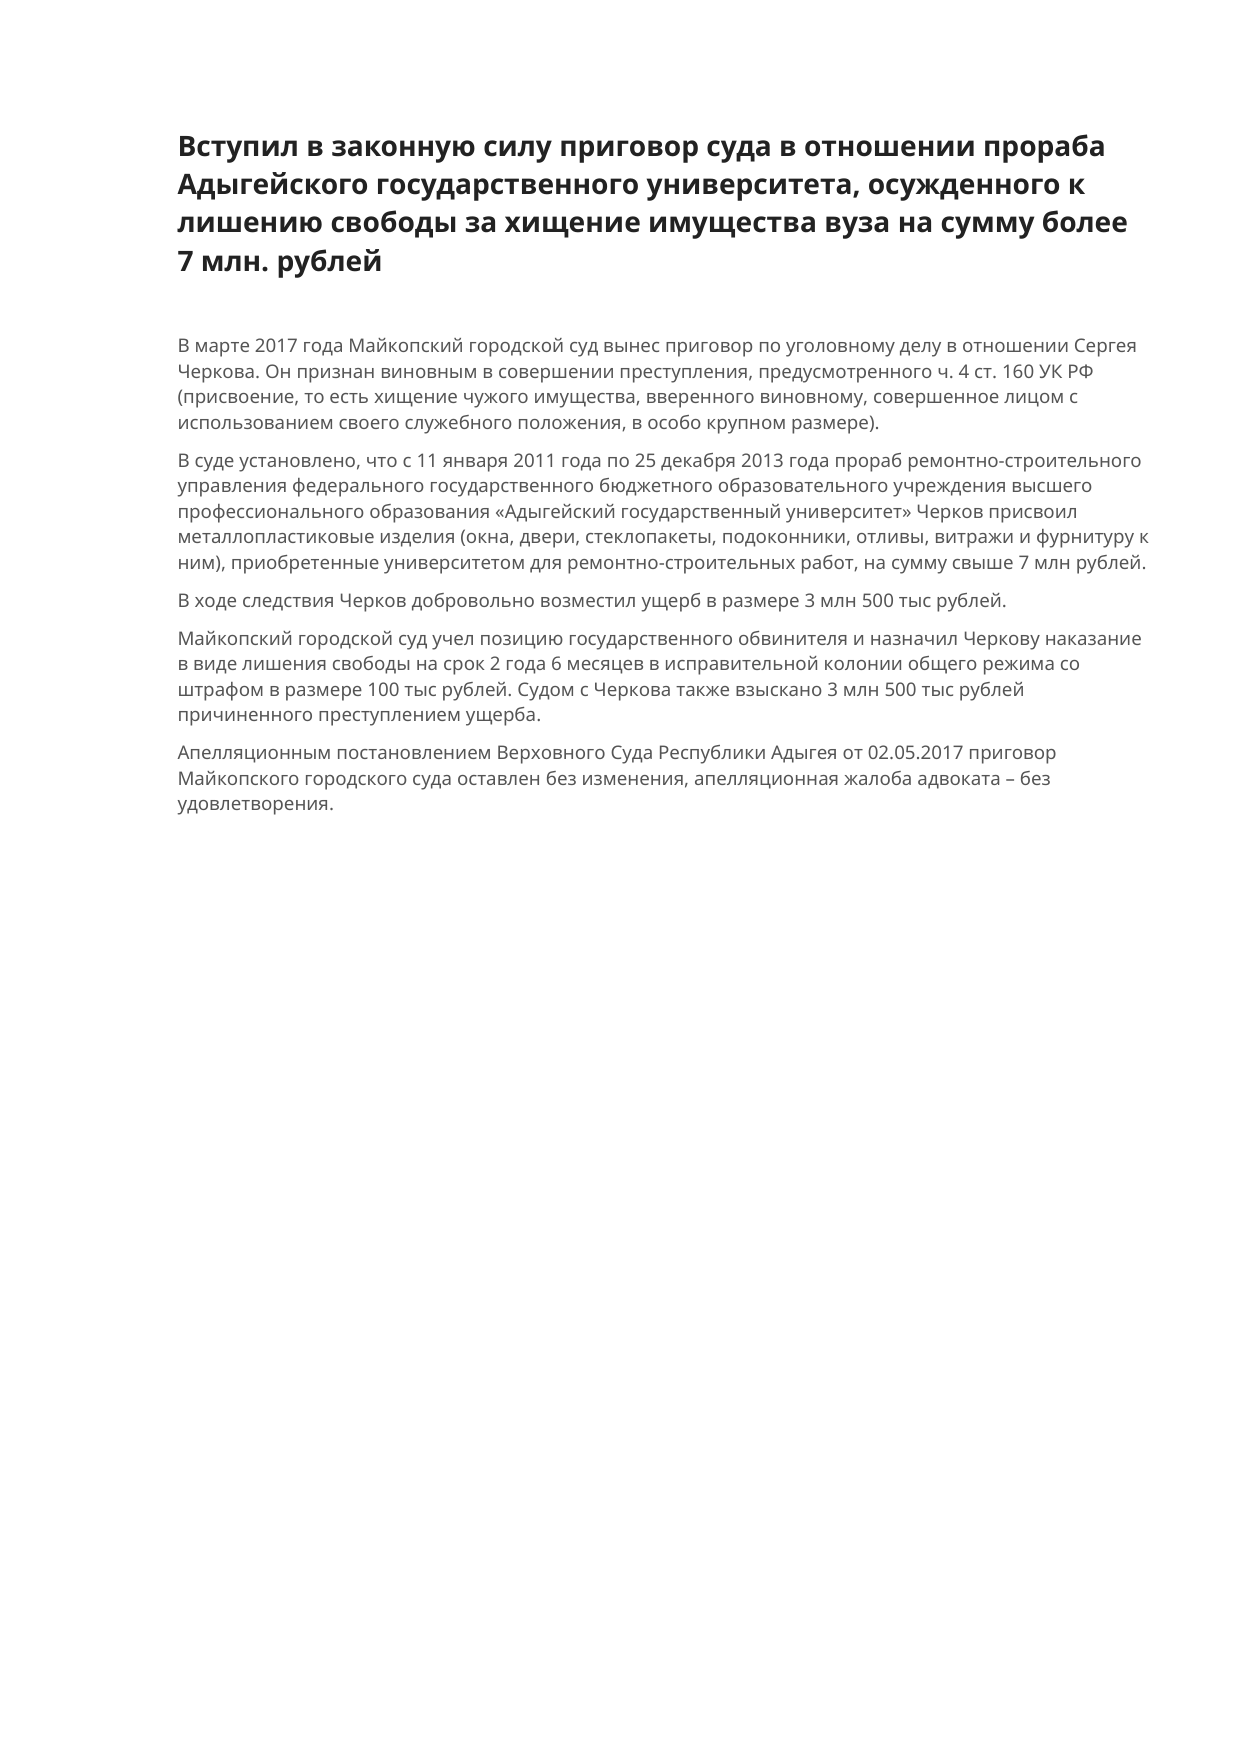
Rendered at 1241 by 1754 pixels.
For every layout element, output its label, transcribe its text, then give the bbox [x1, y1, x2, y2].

subtitle Вступил в законную силу приговор суда в отношении прораба Адыгейского государственного университета, осужденного к лишению свободы за хищение имущества вуза на сумму более 7 млн. рублей [177, 126, 1152, 279]
text В ходе следствия Черков добровольно возместил ущерб в размере 3 млн 500 тыс рублей. [177, 587, 1152, 613]
text Апелляционным постановлением Верховного Суда Республики Адыгея от 02.05.2017 приговор Майкопского городского суда оставлен без изменения, апелляционная жалоба адвоката – без удовлетворения. [177, 740, 1152, 816]
text В суде установлено, что с 11 января 2011 года по 25 декабря 2013 года прораб ремонтно-строительного управления федерального государственного бюджетного образовательного учреждения высшего профессионального образования «Адыгейский государственный университет» Черков присвоил металлопластиковые изделия (окна, двери, стеклопакеты, подоконники, отливы, витражи и фурнитуру к ним), приобретенные университетом для ремонтно-строительных работ, на сумму свыше 7 млн рублей. [177, 447, 1152, 574]
text В марте 2017 года Майкопский городской суд вынес приговор по уголовному делу в отношении Сергея Черкова. Он признан виновным в совершении преступления, предусмотренного ч. 4 ст. 160 УК РФ (присвоение, то есть хищение чужого имущества, вверенного виновному, совершенное лицом с использованием своего служебного положения, в особо крупном размере). [177, 332, 1152, 434]
text Майкопский городской суд учел позицию государственного обвинителя и назначил Черкову наказание в виде лишения свободы на срок 2 года 6 месяцев в исправительной колонии общего режима со штрафом в размере 100 тыс рублей. Судом с Черкова также взыскано 3 млн 500 тыс рублей причиненного преступлением ущерба. [177, 625, 1152, 727]
